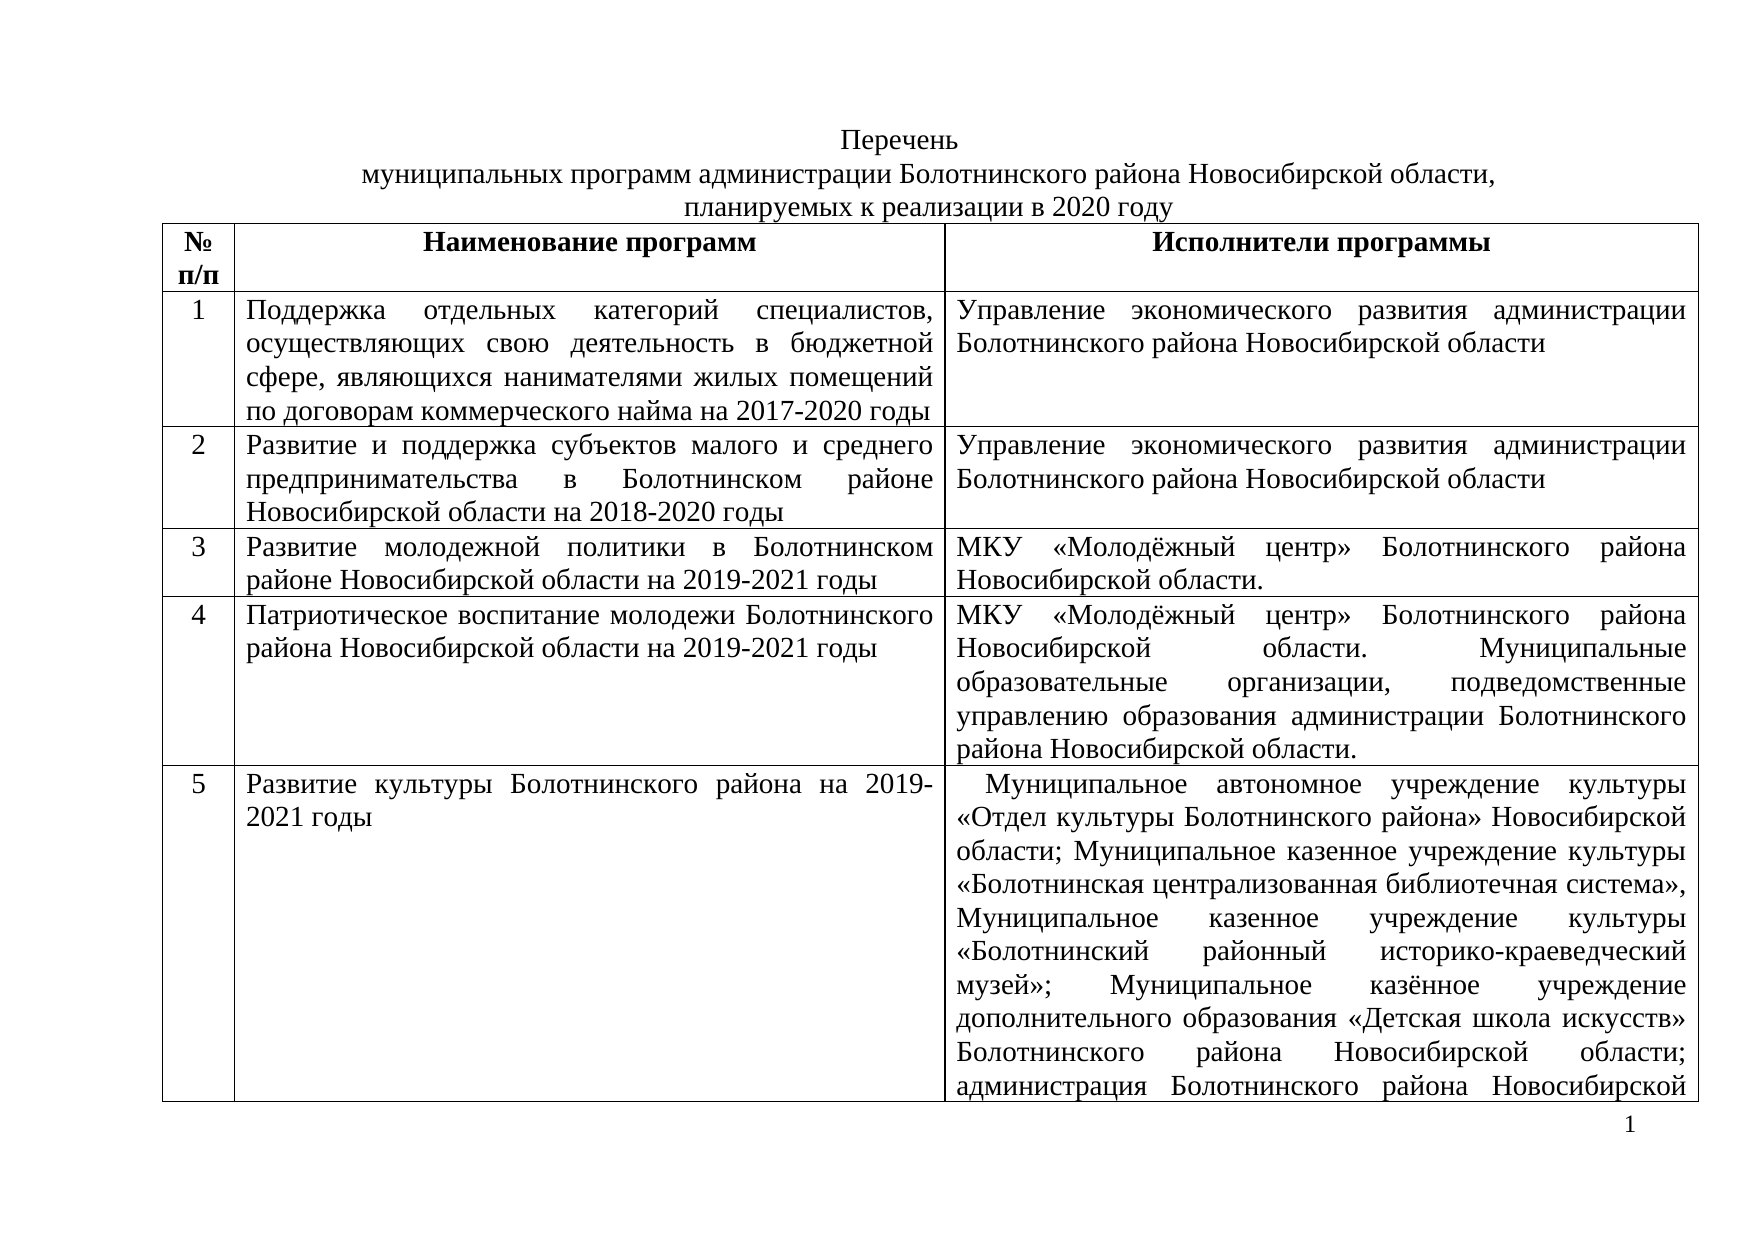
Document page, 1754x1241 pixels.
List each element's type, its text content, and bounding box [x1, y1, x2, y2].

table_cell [946, 766, 1698, 1101]
table_cell 1 [163, 292, 234, 426]
table_cell МКУ «Молодёжный центр» Болотнинского района Новосибирской области. Муниципальные образовательные организации, подведомственные управлению образования администрации Болотнинского района Новосибирской области. [946, 597, 1698, 765]
text муниципальных программ администрации Болотнинского района Новосибирской области, [222, 156, 1636, 189]
table_cell МКУ «Молодёжный центр» Болотнинского района Новосибирской области. [946, 529, 1698, 596]
table_cell 3 [163, 529, 234, 596]
table_cell 4 [163, 597, 234, 765]
table_header № п/п [163, 224, 234, 291]
text планируемых к реализации в 2020 году [222, 189, 1636, 223]
table_header Исполнители программы [946, 224, 1698, 291]
table_cell Управление экономического развития администрации Болотнинского района Новосибирской области [946, 292, 1698, 426]
table_cell 5 [163, 766, 234, 1101]
table_cell Развитие и поддержка субъектов малого и среднего предпринимательства в Болотнинском районе Новосибирской области на 2018-2020 годы [235, 427, 944, 528]
table_cell 2 [163, 427, 234, 528]
table_cell Управление экономического развития администрации Болотнинского района Новосибирской области [946, 427, 1698, 528]
text Перечень [162, 122, 1636, 156]
table_header Наименование программ [235, 224, 944, 291]
table_cell Патриотическое воспитание молодежи Болотнинского района Новосибирской области на 2019-2021 годы [235, 597, 944, 765]
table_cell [235, 766, 944, 1101]
table_cell Развитие молодежной политики в Болотнинском районе Новосибирской области на 2019-2021 годы [235, 529, 944, 596]
table_cell Поддержка отдельных категорий специалистов, осуществляющих свою деятельность в бюджетной сфере, являющихся нанимателями жилых помещений по договорам коммерческого найма на 2017-2020 годы [235, 292, 944, 426]
